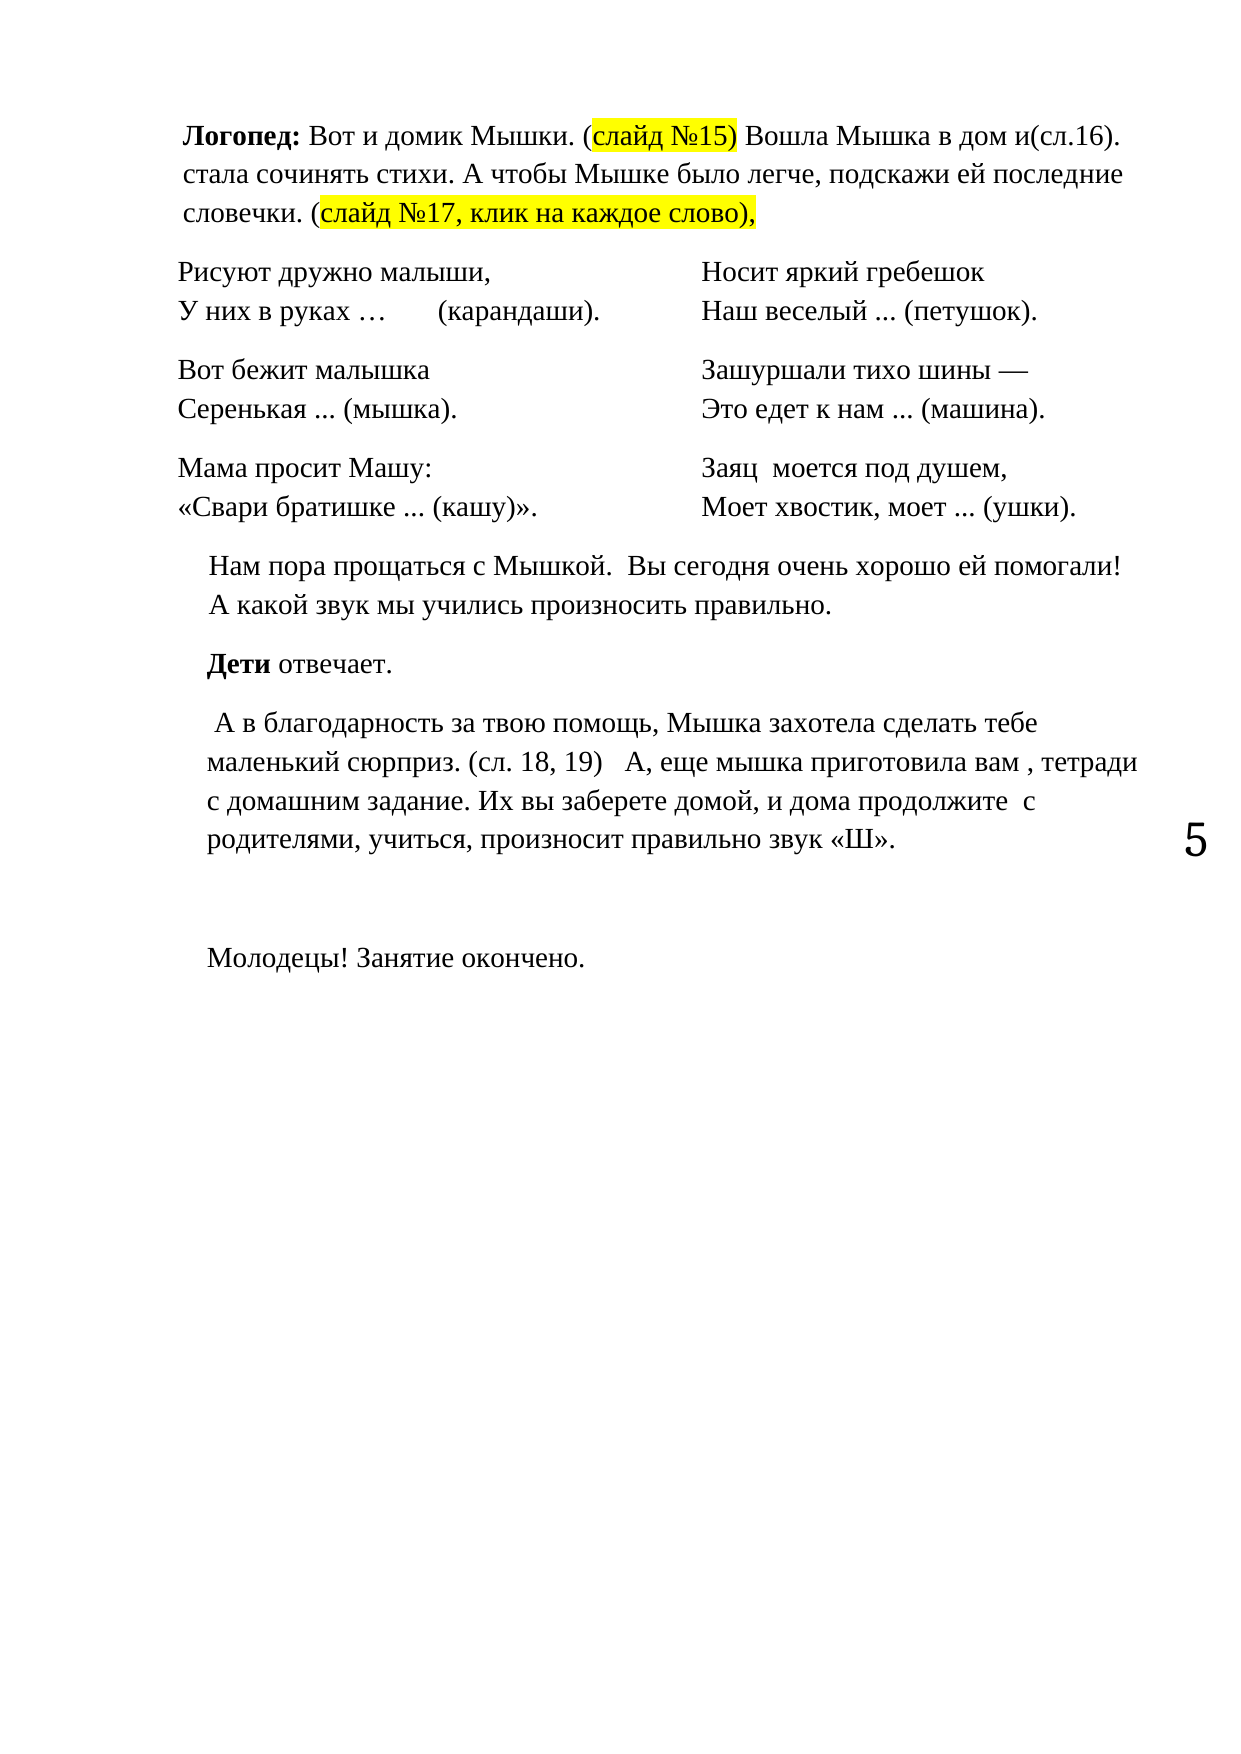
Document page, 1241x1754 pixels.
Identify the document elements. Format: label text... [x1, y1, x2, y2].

text Молодецы! Занятие окончено. [207, 940, 1152, 973]
text Дети отвечает. [207, 646, 1152, 680]
text Логопед: Вот и домик Мышки. (слайд №15) Вошла Мышка в дом и(сл.16). стала сочинять стихи. А чтобы Мышке было легче, подскажи ей последние словечки. (слайд №17, клик на каждое слово), [183, 118, 1150, 229]
text Заяц моется под душем, Моет хвостик, моет ... (ушки). [701, 450, 1152, 522]
text Вот бежит малышка Серенькая ... (мышка). [177, 352, 627, 424]
text А в благодарность за твою помощь, Мышка захотела сделать тебе маленький сюрприз. (сл. 18, 19) А, еще мышка приготовила вам , тетради с домашним задание. Их вы заберете домой, и дома продолжите с родителями, учиться, произносит правильно звук «Ш». [207, 706, 1152, 855]
text Рисуют дружно малыши, У них в руках … (карандаши). [177, 254, 627, 327]
text Носит яркий гребешок Наш веселый ... (петушок). [701, 254, 1152, 327]
text Нам пора прощаться с Мышкой. Вы сегодня очень хорошо ей помогали! А какой звук мы учились произносить правильно. [208, 548, 1152, 620]
text Мама просит Машу: «Свари братишке ... (кашу)». [177, 450, 627, 522]
text Зашуршали тихо шины — Это едет к нам ... (машина). [701, 352, 1152, 424]
